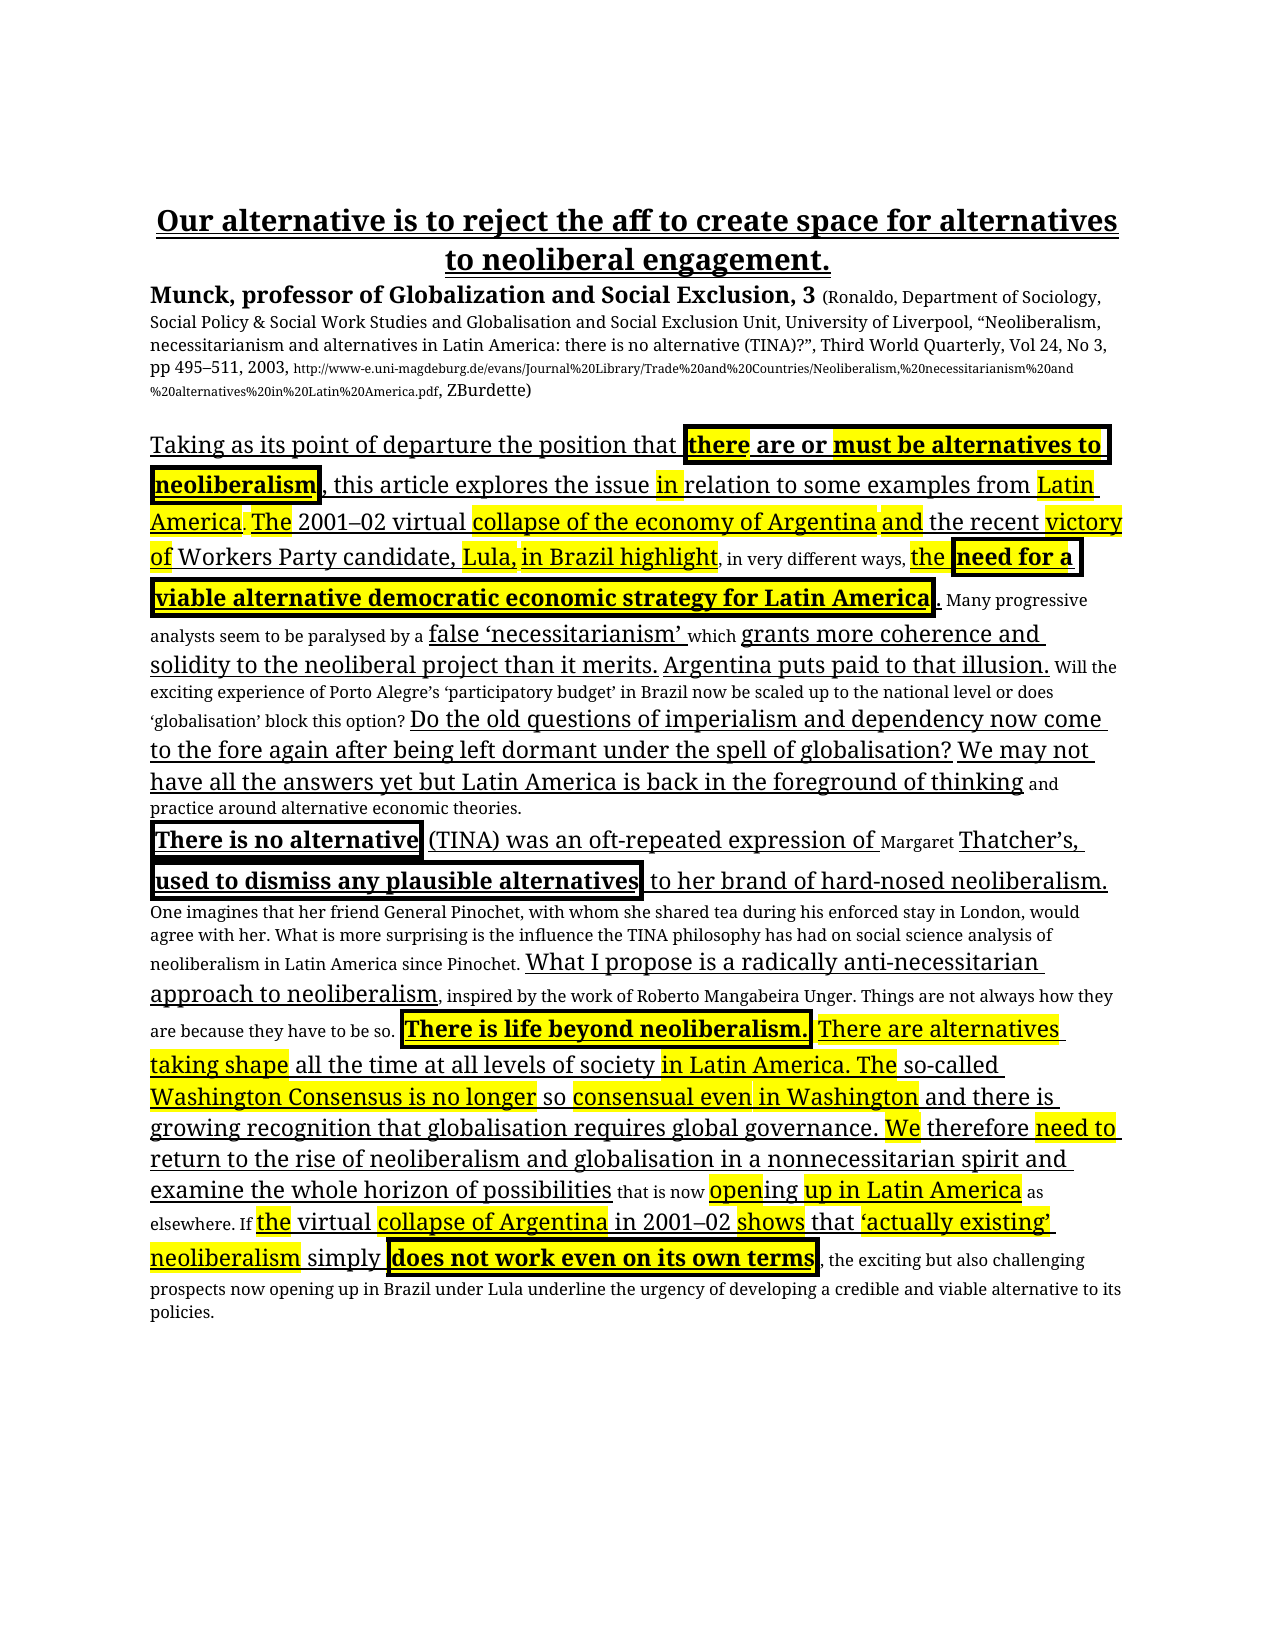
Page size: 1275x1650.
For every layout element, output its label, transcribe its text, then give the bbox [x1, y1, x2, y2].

text Taking as its point of departure the position that there are or must be alternatives to neoliberalism, this article explores the issue in relation to some examples from Latin America. The 2001–02 virtual collapse of the economy of Argentina and the recent victory of Workers Party candidate, Lula, in Brazil highlight, in very different ways, the need for a viable alternative democratic economic strategy for Latin America. Many progressive analysts seem to be paralysed by a false ‘necessitarianism’ which grants more coherence and solidity to the neoliberal project than it merits. Argentina puts paid to that illusion. Will the exciting experience of Porto Alegre’s ‘participatory budget’ in Brazil now be scaled up to the national level or does ‘globalisation’ block this option? Do the old questions of imperialism and dependency now come to the fore again after being left dormant under the spell of globalisation? We may not have all the answers yet but Latin America is back in the foreground of thinking and practice around alternative economic theories. [150, 424, 1125, 819]
text Munck, professor of Globalization and Social Exclusion, 3 (Ronaldo, Department of Sociology, Social Policy & Social Work Studies and Globalisation and Social Exclusion Unit, University of Liverpool, “Neoliberalism, necessitarianism and alternatives in Latin America: there is no alternative (TINA)?”, Third World Quarterly, Vol 24, No 3, pp 495–511, 2003, http://www-e.uni-magdeburg.de/evans/Journal%20Library/Trade%20and%20Countries/Neoliberalism,%20necessitarianism%20and%20alternatives%20in%20Latin%20America.pdf, ZBurdette) [150, 279, 1125, 401]
subtitle Our alternative is to reject the aff to create space for alternatives to neoliberal engagement. [150, 200, 1125, 279]
text There is no alternative (TINA) was an oft-repeated expression of Margaret Thatcher’s, used to dismiss any plausible alternatives to her brand of hard-nosed neoliberalism. One imagines that her friend General Pinochet, with whom she shared tea during his enforced stay in London, would agree with her. What is more surprising is the influence the TINA philosophy has had on social science analysis of neoliberalism in Latin America since Pinochet. What I propose is a radically anti-necessitarian approach to neoliberalism, inspired by the work of Roberto Mangabeira Unger. Things are not always how they are because they have to be so. There is life beyond neoliberalism. There are alternatives taking shape all the time at all levels of society in Latin America. The so-called Washington Consensus is no longer so consensual even in Washington and there is growing recognition that globalisation requires global governance. We therefore need to return to the rise of neoliberalism and globalisation in a nonnecessitarian spirit and examine the whole horizon of possibilities that is now opening up in Latin America as elsewhere. If the virtual collapse of Argentina in 2001–02 shows that ‘actually existing’ neoliberalism simply does not work even on its own terms, the exciting but also challenging prospects now opening up in Brazil under Lula underline the urgency of developing a credible and viable alternative to its policies. [150, 819, 1125, 1323]
